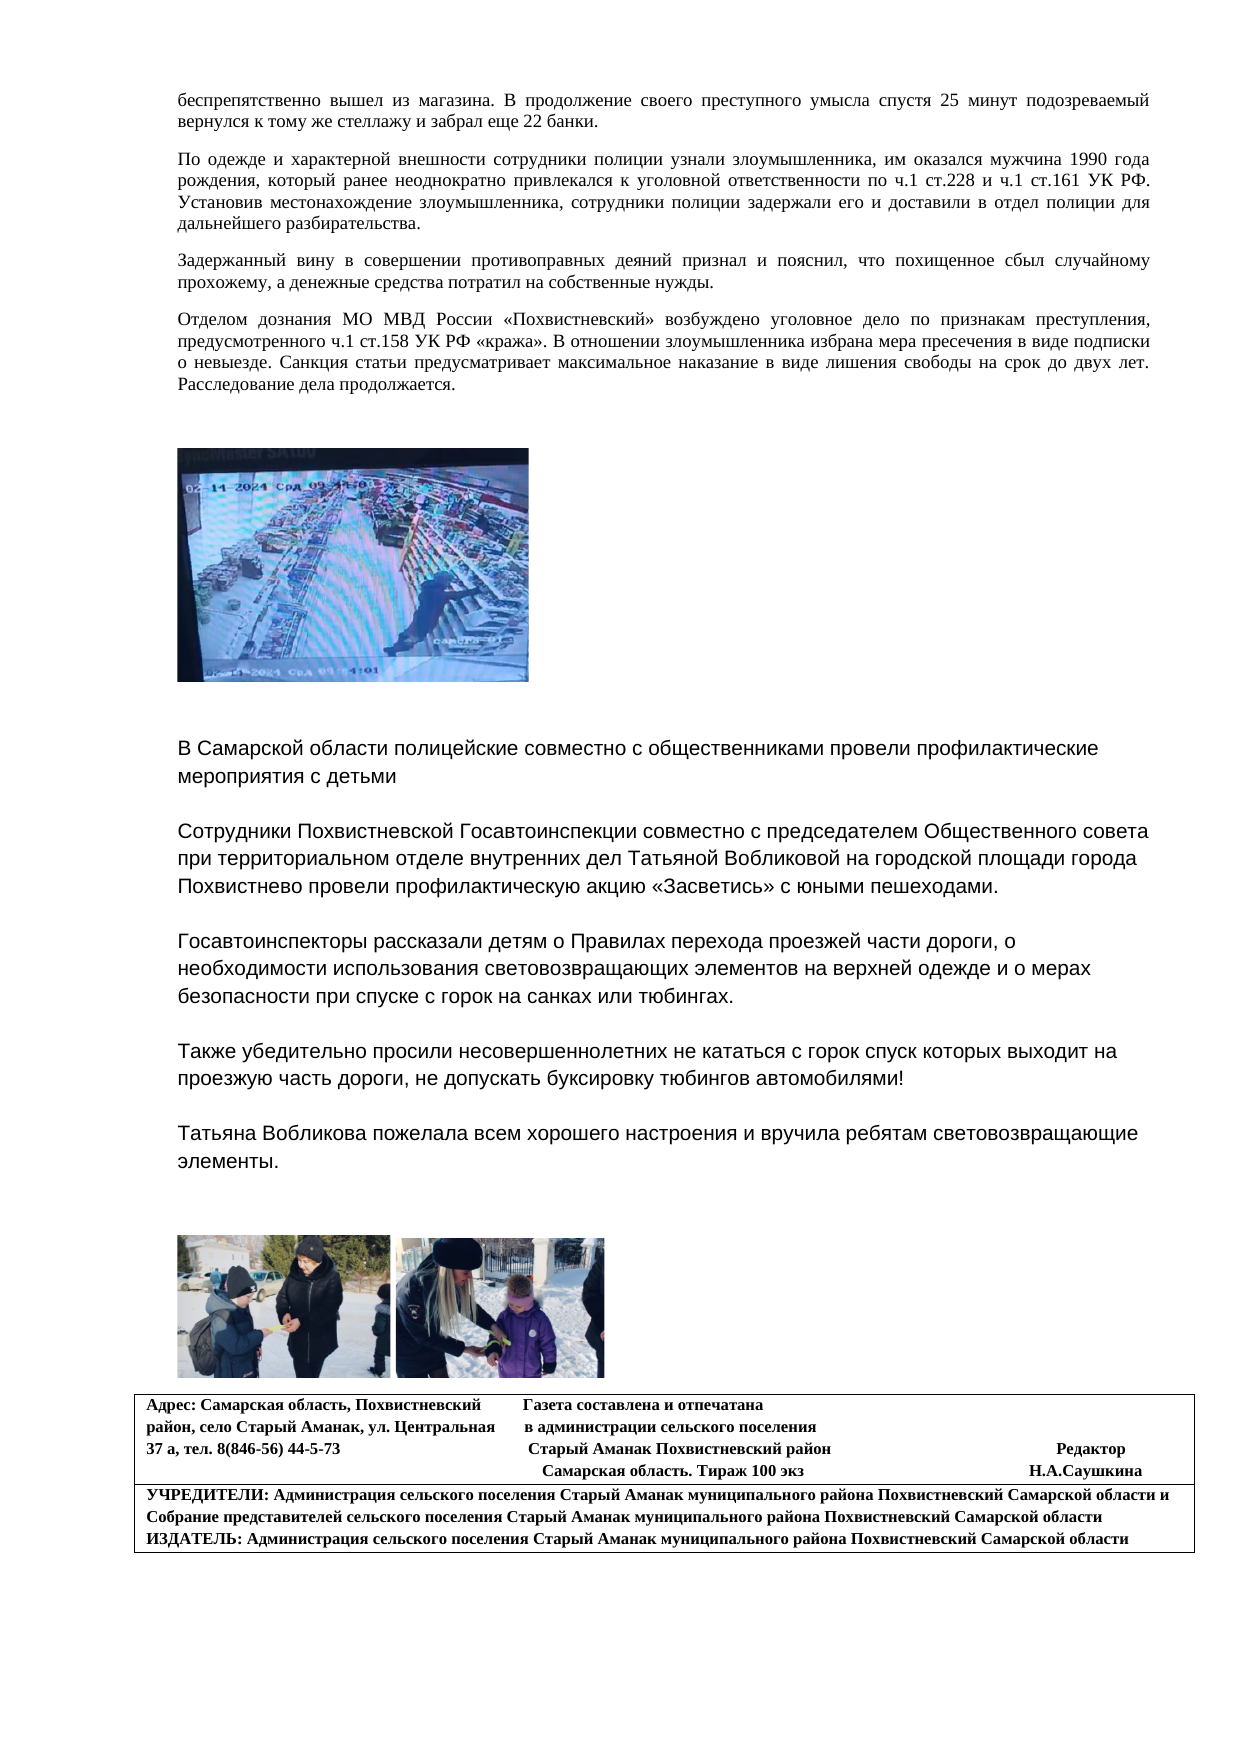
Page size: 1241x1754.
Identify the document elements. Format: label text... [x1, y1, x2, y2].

picture [177, 1235, 391, 1378]
picture [177, 448, 529, 682]
table_cell УЧРЕДИТЕЛИ: Администрация сельского поселения Старый Аманак муниципального района Похвистневский Самарской области и Собрание представителей сельского поселения Старый Аманак муниципального района Похвистневский Самарской области ИЗДАТЕЛЬ: Администрация сельского поселения Старый Аманак муниципального района Похвистневский Самарской области [135, 1485, 1194, 1552]
table_header Адрес: Самарская область, Похвистневский Газета составлена и отпечатана район, село Старый Аманак, ул. Центральная в администрации сельского поселения 37 а, тел. 8(846-56) 44-5-73 Старый Аманак Похвистневский район Редактор Самарская область. Тираж 100 экз Н.А.Саушкина [135, 1395, 1194, 1484]
text Задержанный вину в совершении противоправных деяний признал и пояснил, что похищенное сбыл случайному прохожему, а денежные средства потратил на собственные нужды. [177, 249, 1152, 292]
picture [395, 1238, 605, 1378]
text По одежде и характерной внешности сотрудники полиции узнали злоумышленника, им оказался мужчина 1990 года рождения, который ранее неоднократно привлекался к уголовной ответственности по ч.1 ст.228 и ч.1 ст.161 УК РФ. Установив местонахождение злоумышленника, сотрудники полиции задержали его и доставили в отдел полиции для дальнейшего разбирательства. [177, 147, 1152, 234]
text Отделом дознания МО МВД России «Похвистневский» возбуждено уголовное дело по признакам преступления, предусмотренного ч.1 ст.158 УК РФ «кража». В отношении злоумышленника избрана мера пресечения в виде подписки о невыезде. Санкция статьи предусматривает максимальное наказание в виде лишения свободы на срок до двух лет. Расследование дела продолжается. [177, 308, 1152, 394]
text В Самарской области полицейские совместно с общественниками провели профилактические мероприятия с детьми Сотрудники Похвистневской Госавтоинспекции совместно с председателем Общественного совета при территориальном отделе внутренних дел Татьяной Вобликовой на городской площади города Похвистнево провели профилактическую акцию «Засветись» с юными пешеходами. Госавтоинспекторы рассказали детям о Правилах перехода проезжей части дороги, о необходимости использования световозвращающих элементов на верхней одежде и о мерах безопасности при спуске с горок на санках или тюбингах. Также убедительно просили несовершеннолетних не кататься с горок спуск которых выходит на проезжую часть дороги, не допускать буксировку тюбингов автомобилями! Татьяна Вобликова пожелала всем хорошего настроения и вручила ребятам световозвращающие элементы. [177, 736, 1152, 1173]
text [177, 89, 1152, 132]
